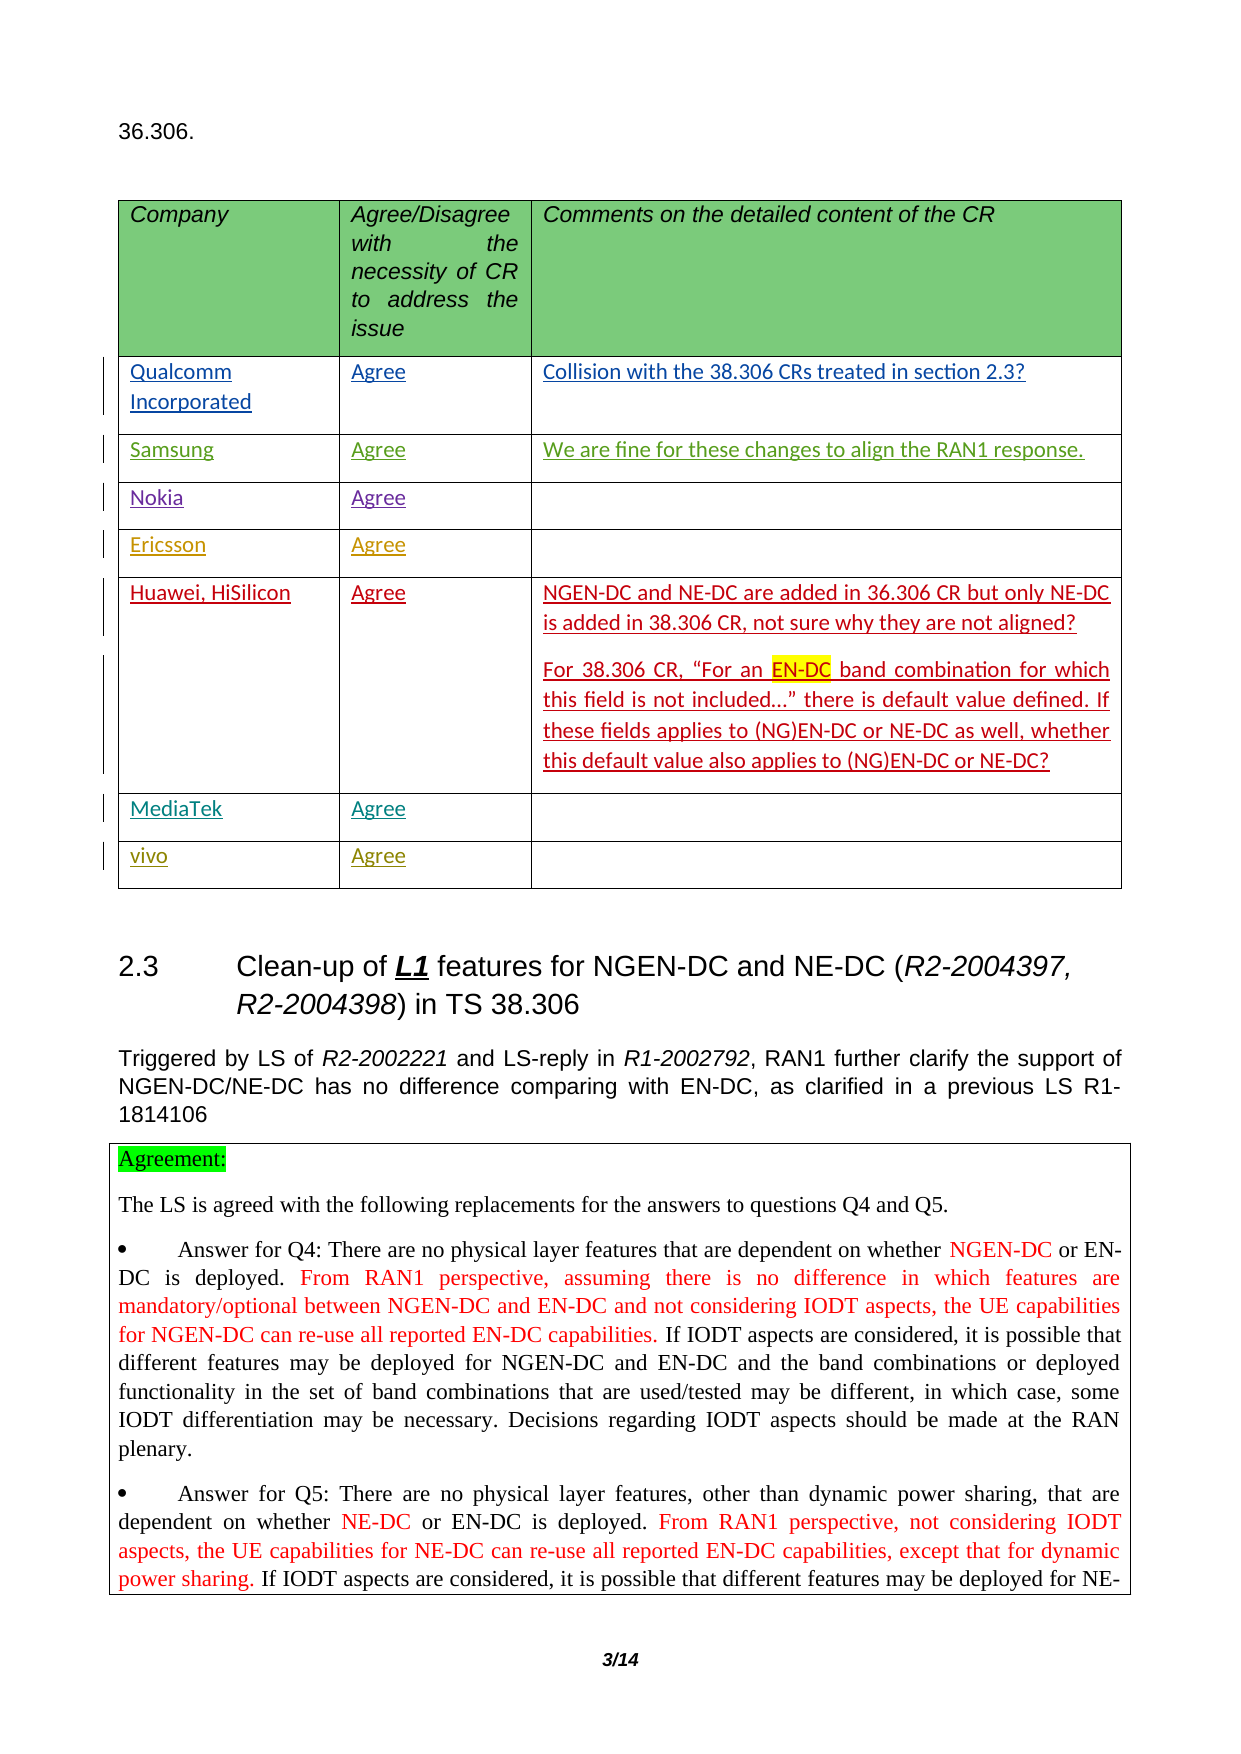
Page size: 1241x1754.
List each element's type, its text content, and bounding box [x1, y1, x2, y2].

table_cell [119, 578, 339, 793]
text Triggered by LS of R2-2002221 and LS-reply in R1-2002792, RAN1 further clarify the support of NGEN-DC/NE-DC has no difference comparing with EN-DC, as clarified in a previous LS R1-1814106 [118, 1044, 1122, 1128]
table_cell [532, 842, 1121, 888]
table_header Company [119, 201, 339, 356]
table_cell [119, 794, 339, 841]
list Answer for Q4: There are no physical layer features that are dependent on whether NGEN-DC or EN-DC is deployed. From RAN1 perspective, assuming there is no difference in which features are mandatory/optional between NGEN-DC and EN-DC and not considering IODT aspects, the UE capabilities for NGEN-DC can re-use all reported EN-DC capabilities. If IODT aspects are considered, it is possible that different features may be deployed for NGEN-DC and EN-DC and the band combinations or deployed functionality in the set of band combinations that are used/tested may be different, in which case, some IODT differentiation may be necessary. Decisions regarding IODT aspects should be made at the RAN plenary. [110, 1233, 1130, 1461]
table_cell [532, 357, 1121, 434]
table_cell [340, 842, 531, 888]
subtitle 2.3 Clean-up of L1 features for NGEN-DC and NE-DC (R2-2004397, R2-2004398) in TS 38.306 [118, 949, 1122, 1021]
table_header Comments on the detailed content of the CR [532, 201, 1121, 356]
table_cell [340, 435, 531, 482]
table_cell [340, 578, 531, 793]
table_cell [532, 435, 1121, 482]
table_cell [340, 357, 531, 434]
table_cell [119, 530, 339, 577]
table_cell [532, 794, 1121, 841]
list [110, 1477, 1130, 1594]
table_cell [340, 530, 531, 577]
table_cell [119, 483, 339, 529]
table_cell [119, 842, 339, 888]
table_header Agree/Disagree with the necessity of CR to address the issue [340, 201, 531, 356]
table_cell [340, 483, 531, 529]
text The LS is agreed with the following replacements for the answers to questions Q4 and Q5. [110, 1187, 1130, 1217]
text Agreement: [110, 1144, 1130, 1172]
table_cell [532, 483, 1121, 529]
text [118, 118, 1122, 144]
table_cell [119, 357, 339, 434]
table_cell [119, 435, 339, 482]
table_cell [532, 530, 1121, 577]
table_cell [532, 578, 1121, 793]
table_cell [340, 794, 531, 841]
